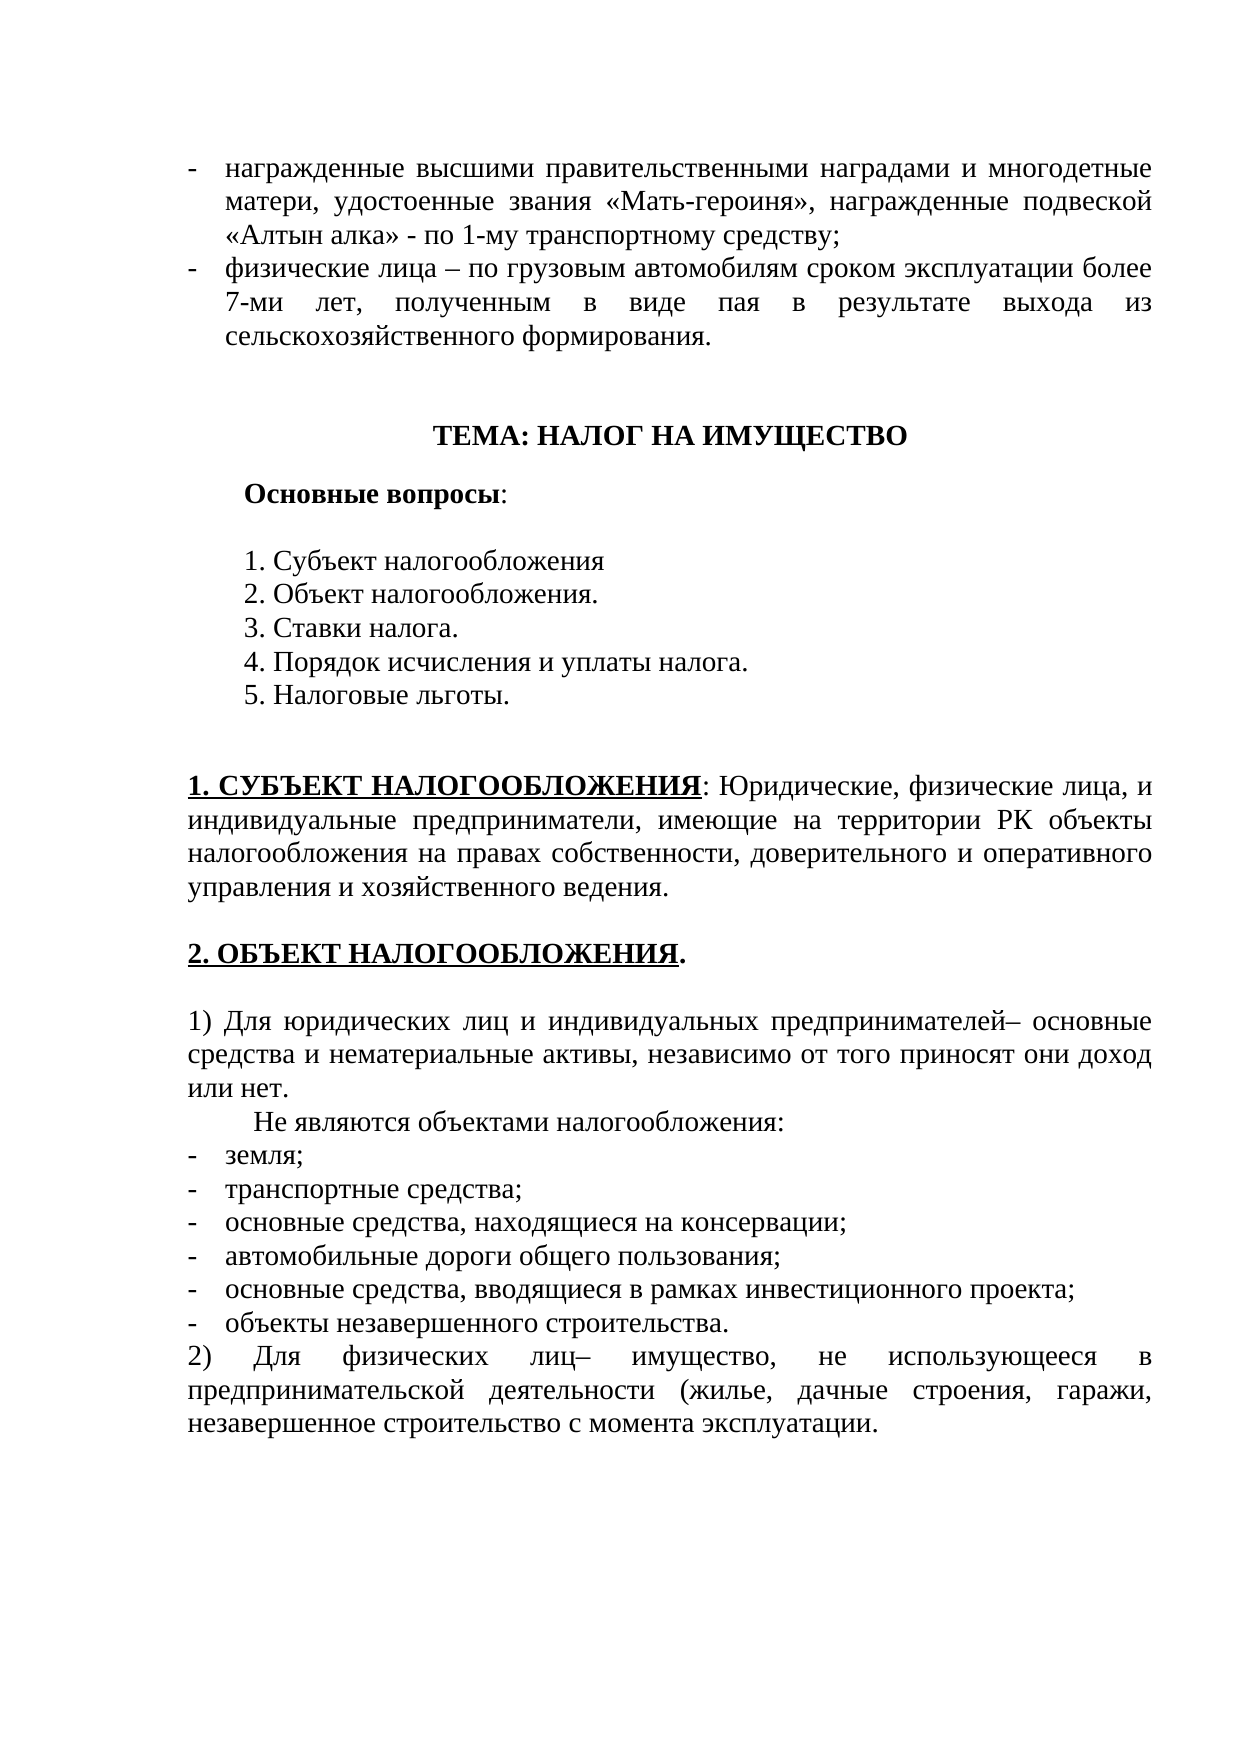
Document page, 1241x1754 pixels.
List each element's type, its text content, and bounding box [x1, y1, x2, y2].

list транспортные средства; [187, 1171, 1153, 1204]
text 2. Объект налогообложения. [244, 577, 1153, 610]
text 2) Для физических лиц– имущество, не использующееся в предпринимательской деятельности (жилье, дачные строения, гаражи, незавершенное строительство с момента эксплуатации. [187, 1338, 1153, 1439]
list объекты незавершенного строительства. [187, 1305, 1153, 1338]
list автомобильные дороги общего пользования; [187, 1238, 1153, 1271]
list земля; [187, 1137, 1153, 1171]
text 3. Ставки налога. [244, 610, 1153, 644]
list награжденные высшими правительственными наградами и многодетные матери, удостоенные звания «Мать-героиня», награжденные подвеской «Алтын алка» - по 1-му транспортному средству; [187, 150, 1153, 251]
list основные средства, находящиеся на консервации; [187, 1204, 1153, 1238]
text 4. Порядок исчисления и уплаты налога. [244, 644, 1153, 677]
list физические лица – по грузовым автомобилям сроком эксплуатации более 7-ми лет, полученным в виде пая в результате выхода из сельскохозяйственного формирования. [187, 251, 1153, 351]
text Основные вопросы: [187, 476, 1153, 509]
subtitle Не являются объектами налогообложения: [187, 1104, 1153, 1137]
text 1. СУБЪЕКТ НАЛОГООБЛОЖЕНИЯ: Юридические, физические лица, и индивидуальные предприниматели, имеющие на территории РК объекты налогообложения на правах собственности, доверительного и оперативного управления и хозяйственного ведения. [187, 768, 1153, 902]
subtitle ТЕМА: НАЛОГ НА ИМУЩЕСТВО [187, 418, 1153, 452]
list основные средства, вводящиеся в рамках инвестиционного проекта; [187, 1271, 1153, 1305]
text 1. Субъект налогообложения [244, 543, 1153, 577]
text 1) Для юридических лиц и индивидуальных предпринимателей– основные средства и нематериальные активы, независимо от того приносят они доход или нет. [187, 1003, 1153, 1104]
text 2. ОБЪЕКТ НАЛОГООБЛОЖЕНИЯ. [187, 936, 1153, 969]
text 5. Налоговые льготы. [244, 677, 1153, 711]
